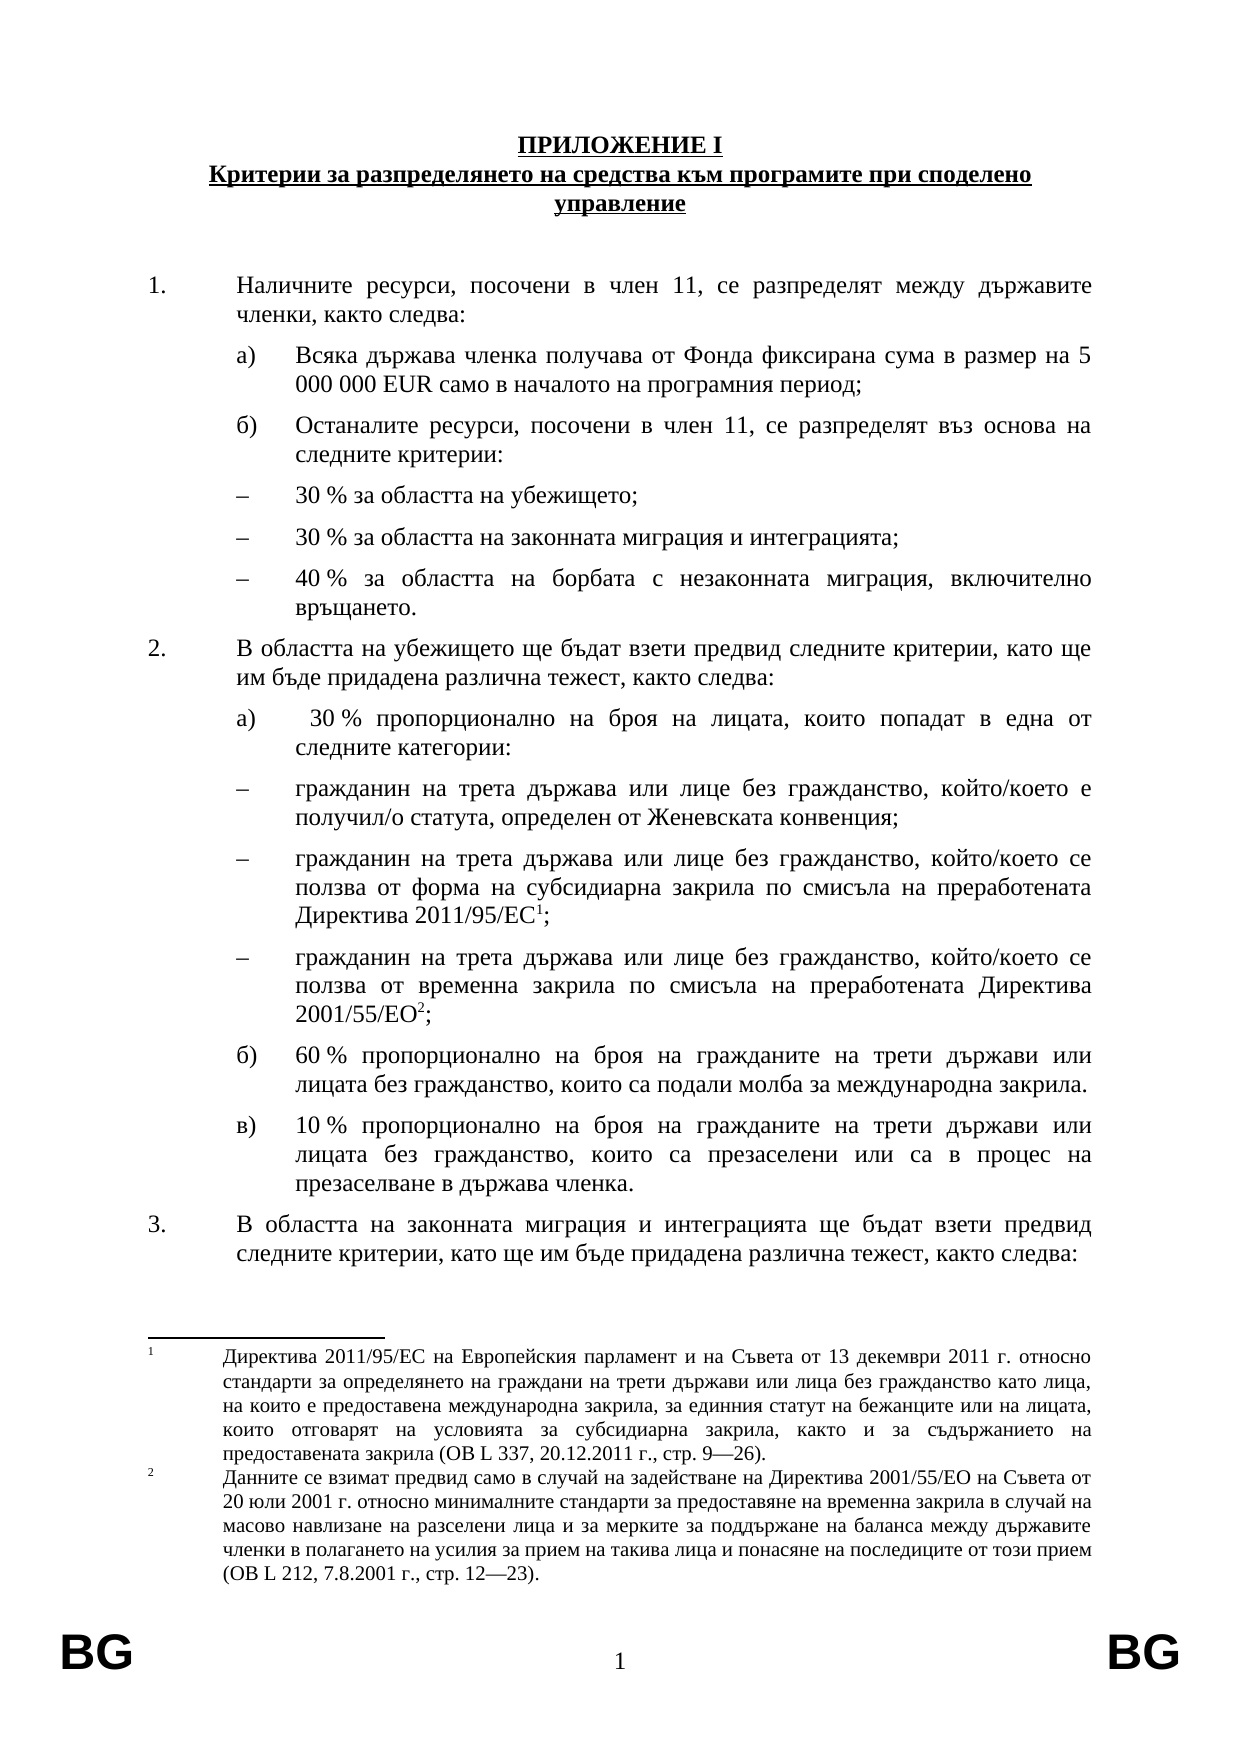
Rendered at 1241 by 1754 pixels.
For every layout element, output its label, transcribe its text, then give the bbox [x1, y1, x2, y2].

text гражданин на трета държава или лице без гражданство, който/което се ползва от временна закрила по смисъла на преработената Директива 2001/55/ЕО; [236, 942, 1093, 1028]
list 30 % за областта на убежището; [236, 481, 1093, 509]
text ПРИЛОЖЕНИЕ I Критерии за разпределянето на средства към програмите при споделено управление [148, 131, 1093, 217]
text 40 % за областта на борбата с незаконната миграция, включително връщането. [236, 563, 1093, 621]
text б) 60 % пропорционално на броя на гражданите на трети държави или лицата без гражданство, които са подали молба за международна закрила. [236, 1041, 1093, 1098]
text б) Останалите ресурси, посочени в член 11, се разпределят въз основа на следните критерии: [236, 411, 1093, 468]
text В областта на убежището ще бъдат взети предвид следните критерии, като ще им бъде придадена различна тежест, както следва: [148, 633, 1093, 691]
list Наличните ресурси, посочени в член 11, се разпределят между държавите членки, както следва: [148, 271, 1093, 328]
text гражданин на трета държава или лице без гражданство, който/което се ползва от форма на субсидиарна закрила по смисъла на преработената Директива 2011/95/ЕС; [236, 843, 1093, 929]
text 30 % за областта на законната миграция и интеграцията; [236, 522, 1093, 551]
text а) 30 % пропорционално на броя на лицата, които попадат в една от следните категории: [236, 703, 1093, 761]
text а) Всяка държава членка получава от Фонда фиксирана сума в размер на 5 000 000 EUR само в началото на програмния период; [236, 341, 1093, 398]
list В областта на законната миграция и интеграцията ще бъдат взети предвид следните критерии, като ще им бъде придадена различна тежест, както следва: [148, 1209, 1093, 1267]
list гражданин на трета държава или лице без гражданство, който/което е получил/о статута, определен от Женевската конвенция; [236, 773, 1093, 831]
text в) 10 % пропорционално на броя на гражданите на трети държави или лицата без гражданство, които са презаселени или са в процес на презаселване в държава членка. [236, 1111, 1093, 1197]
